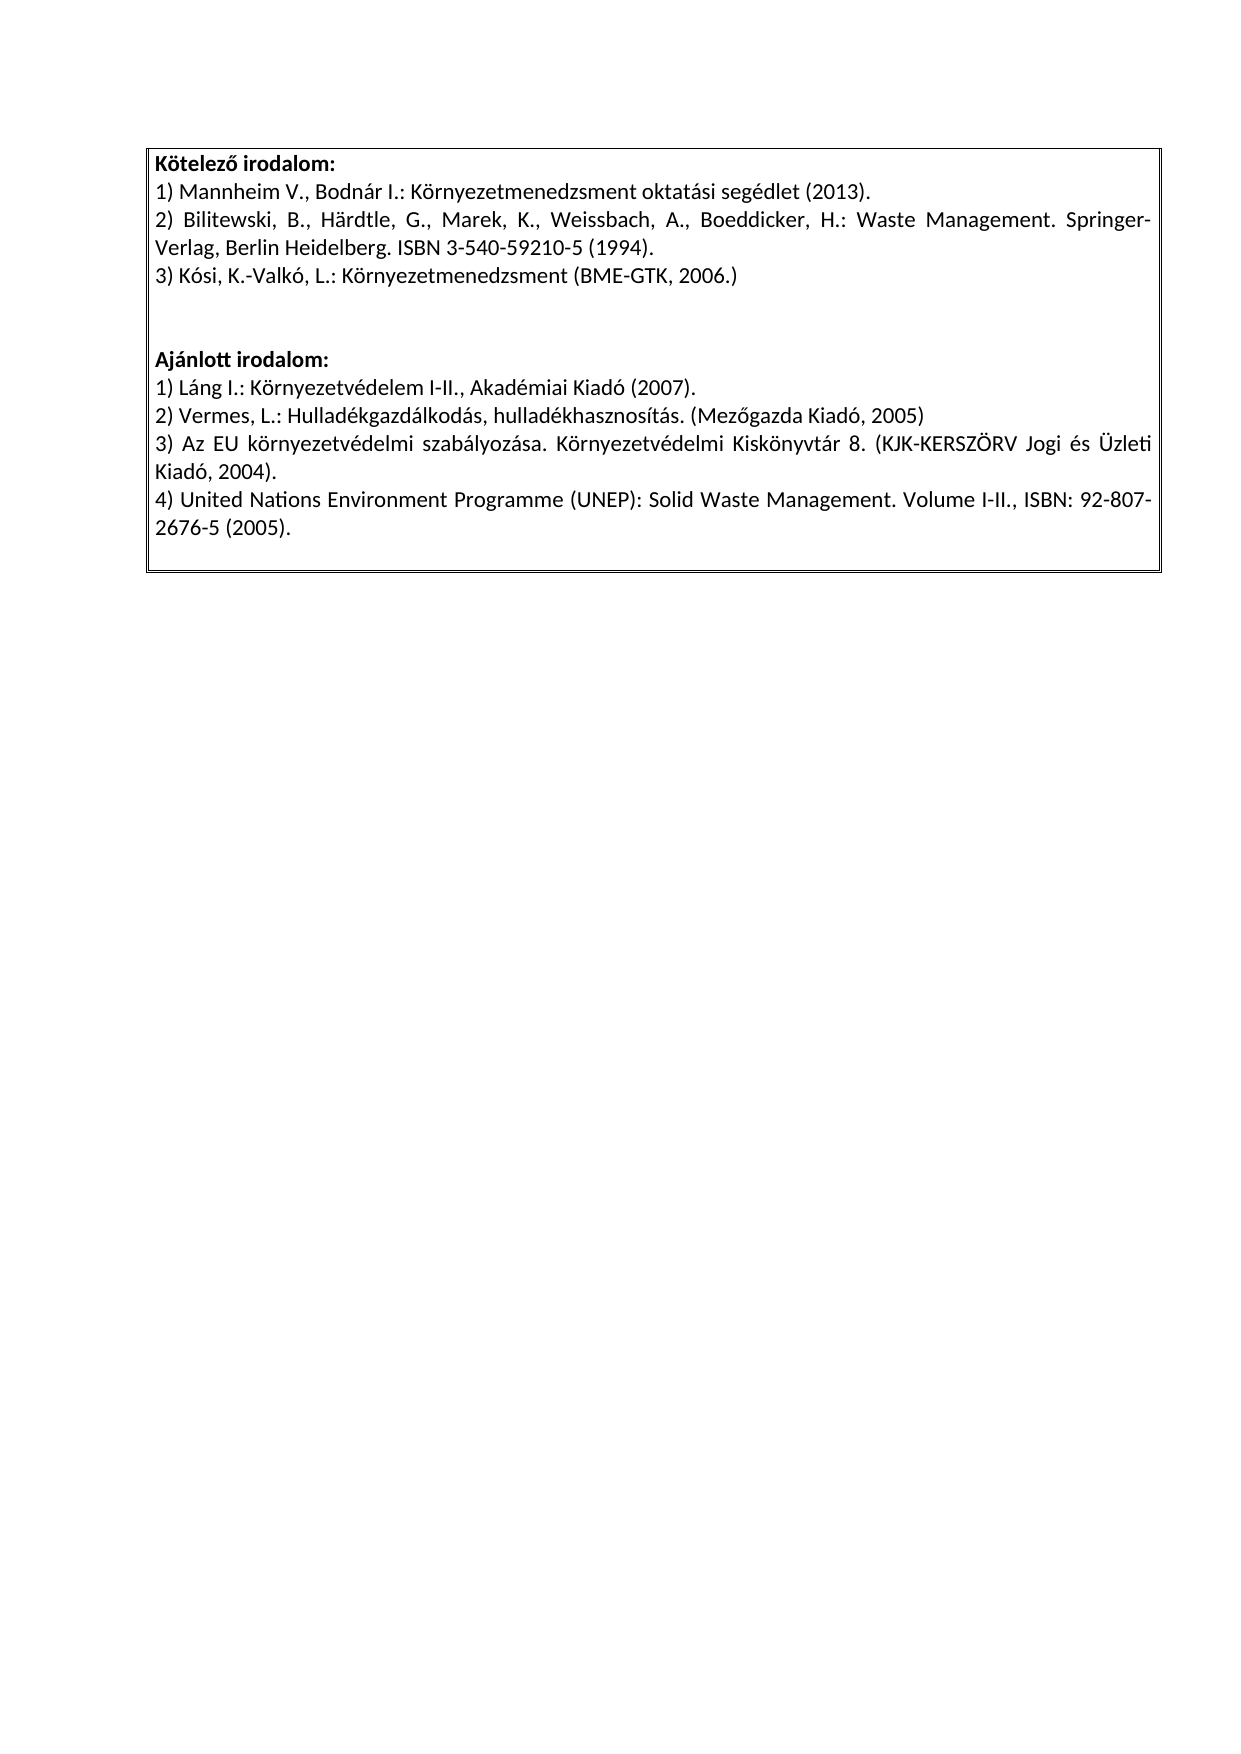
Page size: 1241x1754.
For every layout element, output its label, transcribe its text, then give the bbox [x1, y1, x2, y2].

table_cell Kötelező irodalom: 1) Mannheim V., Bodnár I.: Környezetmenedzsment oktatási segédlet (2013). 2) Bilitewski, B., Härdtle, G., Marek, K., Weissbach, A., Boeddicker, H.: Waste Management. Springer-Verlag, Berlin Heidelberg. ISBN 3-540-59210-5 (1994). 3) Kósi, K.-Valkó, L.: Környezetmenedzsment (BME-GTK, 2006.) Ajánlott irodalom: 1) Láng I.: Környezetvédelem I-II., Akadémiai Kiadó (2007). 2) Vermes, L.: Hulladékgazdálkodás, hulladékhasznosítás. (Mezőgazda Kiadó, 2005) 3) Az EU környezetvédelmi szabályozása. Környezetvédelmi Kiskönyvtár 8. (KJK-KERSZÖRV Jogi és Üzleti Kiadó, 2004). 4) United Nations Environment Programme (UNEP): Solid Waste Management. Volume I-II., ISBN: 92-807-2676-5 (2005). [149, 149, 1159, 569]
